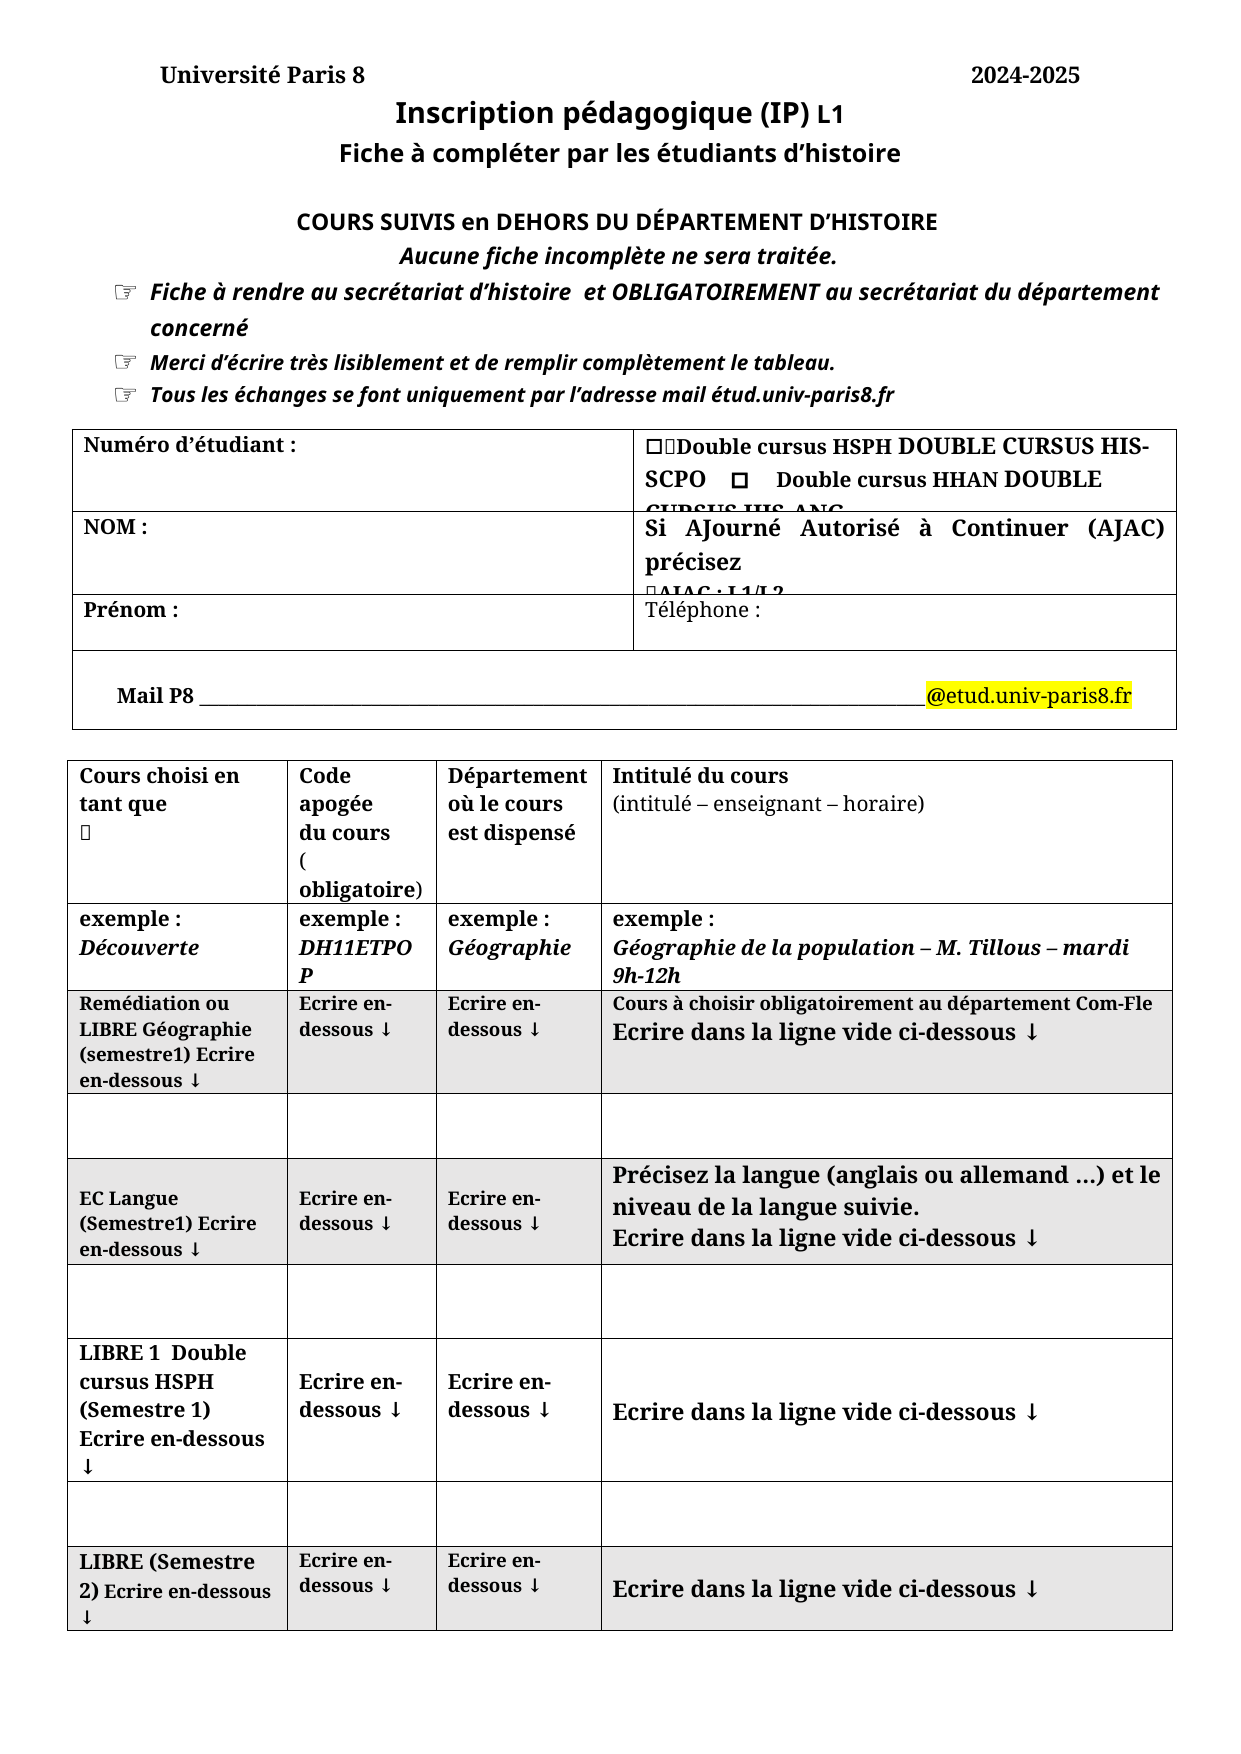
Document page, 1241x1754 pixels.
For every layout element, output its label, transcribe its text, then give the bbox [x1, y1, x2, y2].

list Fiche à rendre au secrétariat d’histoire et OBLIGATOIREMENT au secrétariat du département concerné [112, 276, 1165, 343]
table_cell Ecrire dans la ligne vide ci-dessous ↓ [602, 1547, 1172, 1630]
table_header Département où le cours est dispensé [437, 761, 601, 903]
table_cell Cours à choisir obligatoirement au département Com-Fle Ecrire dans la ligne vide ci-dessous ↓ [602, 991, 1172, 1093]
table_cell [437, 1094, 601, 1158]
table_cell exemple : Découverte [68, 904, 287, 990]
table_header Numéro d’étudiant : [73, 430, 633, 511]
table_cell Ecrire en-dessous ↓ [437, 991, 601, 1093]
table_cell Ecrire en-dessous ↓ [288, 1159, 436, 1264]
table_cell Téléphone : [634, 595, 1176, 649]
table_cell exemple : DH11ETPOP [288, 904, 436, 990]
table_cell [288, 1094, 436, 1158]
table_cell [68, 1482, 287, 1546]
table_cell Ecrire en-dessous ↓ [288, 1547, 436, 1630]
picture [113, 353, 137, 370]
table_cell [68, 1094, 287, 1158]
table_cell [437, 1265, 601, 1337]
table_cell Ecrire en-dessous ↓ [437, 1547, 601, 1630]
picture [113, 386, 137, 403]
table_cell Prénom : [73, 595, 633, 649]
table_cell [288, 1265, 436, 1337]
table_cell NOM : [73, 512, 633, 594]
table_cell [288, 1482, 436, 1546]
table_cell exemple : Géographie [437, 904, 601, 990]
table_cell exemple : Géographie de la population – M. Tillous – mardi 9h-12h [602, 904, 1172, 990]
table_cell [602, 1482, 1172, 1546]
list Merci d’écrire très lisiblement et de remplir complètement le tableau. [112, 348, 1165, 376]
table_header Intitulé du cours (intitulé – enseignant – horaire) [602, 761, 1172, 903]
text Université Paris 8 2024-2025 [75, 59, 1165, 90]
text COURS SUIVIS en DEHORS DU DÉPARTEMENT D’HISTOIRE [75, 206, 1165, 237]
text Aucune fiche incomplète ne sera traitée. [75, 240, 1165, 271]
table_header Cours choisi en tant que  [68, 761, 287, 903]
table_cell Ecrire en-dessous ↓ [288, 1339, 436, 1481]
table_cell Précisez la langue (anglais ou allemand …) et le niveau de la langue suivie. Ecrire dans la ligne vide ci-dessous ↓ [602, 1159, 1172, 1264]
table_cell Si AJourné Autorisé à Continuer (AJAC) précisez AJAC : L1/L2 [634, 512, 1176, 594]
table_cell Ecrire en-dessous ↓ [437, 1339, 601, 1481]
table_cell LIBRE (Semestre 2) Ecrire en-dessous ↓ [68, 1547, 287, 1630]
list Tous les échanges se font uniquement par l’adresse mail étud.univ-paris8.fr [112, 380, 1165, 409]
table_cell Ecrire en-dessous ↓ [288, 991, 436, 1093]
table_header Double cursus HSPH DOUBLE CURSUS HIS-SCPO Double cursus HHAN DOUBLE CURSUS HIS-ANG [634, 430, 1176, 511]
text Inscription pédagogique (IP) L1 [75, 93, 1165, 132]
table_cell Ecrire en-dessous ↓ [437, 1159, 601, 1264]
table_cell Mail P8 ____________________________________________________________________________@etud.univ-paris8.fr [73, 651, 1176, 728]
table_cell [437, 1482, 601, 1546]
table_header Code apogée du cours (obligatoire) [288, 761, 436, 903]
table_cell [602, 1265, 1172, 1337]
picture [113, 283, 137, 301]
table_cell LIBRE 1 Double cursus HSPH (Semestre 1) Ecrire en-dessous ↓ [68, 1339, 287, 1481]
table_cell Remédiation ou LIBRE Géographie (semestre1) Ecrire en-dessous ↓ [68, 991, 287, 1093]
table_cell [602, 1094, 1172, 1158]
table_cell [68, 1265, 287, 1337]
text Fiche à compléter par les étudiants d’histoire [75, 136, 1165, 170]
table_cell EC Langue (Semestre1) Ecrire en-dessous ↓ [68, 1159, 287, 1264]
table_cell Ecrire dans la ligne vide ci-dessous ↓ [602, 1339, 1172, 1481]
